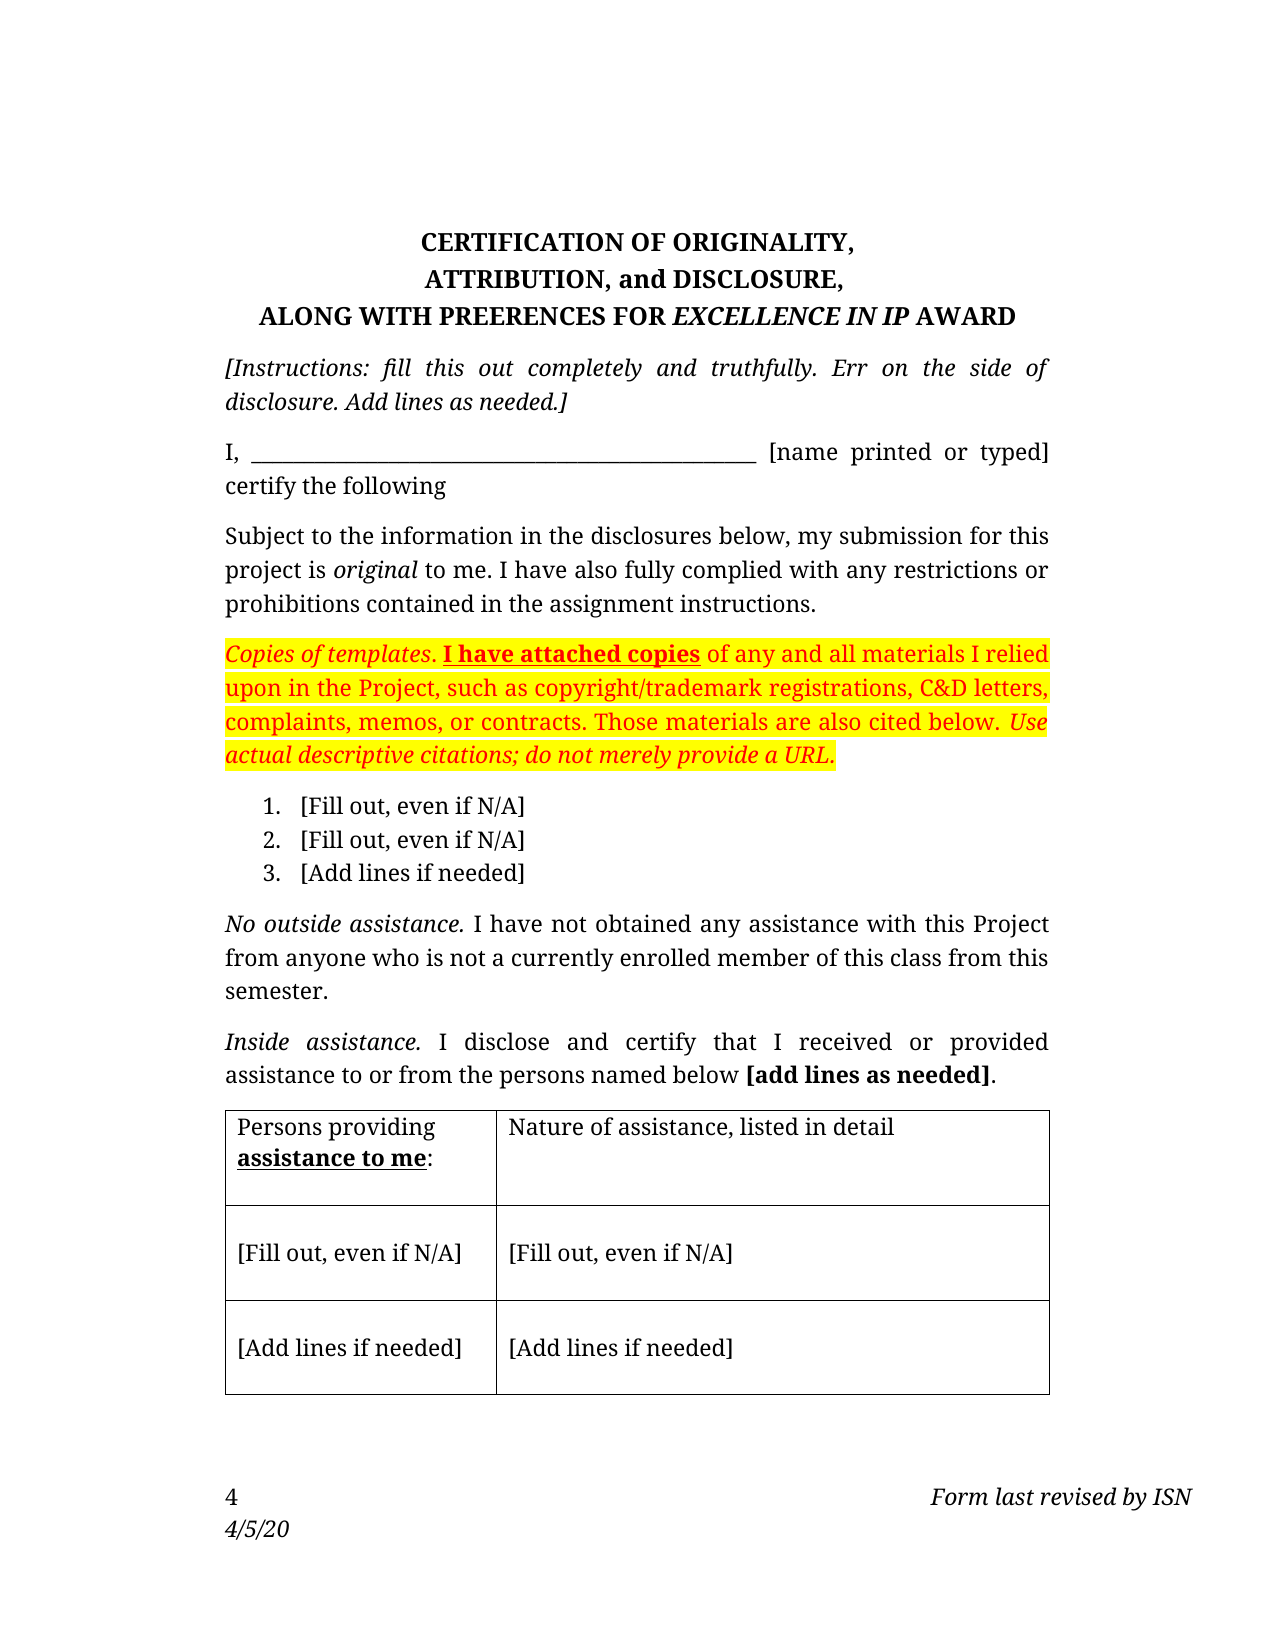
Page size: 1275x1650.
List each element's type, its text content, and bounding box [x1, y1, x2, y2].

text CERTIFICATION OF ORIGINALITY, ATTRIBUTION, and DISCLOSURE, ALONG WITH PREERENCES FOR EXCELLENCE IN IP AWARD [225, 225, 1050, 333]
table_header Nature of assistance, listed in detail [497, 1111, 1049, 1205]
table_cell [Add lines if needed] [497, 1301, 1049, 1394]
text I, ________________________________________________ [name printed or typed] certify the following [225, 436, 1050, 501]
list [Fill out, even if N/A] [262, 824, 1050, 855]
text Inside assistance. I disclose and certify that I received or provided assistance to or from the persons named below [add lines as needed]. [225, 1026, 1050, 1091]
table_header Persons providing assistance to me: [226, 1111, 496, 1205]
list [Add lines if needed] [262, 857, 1050, 889]
text No outside assistance. I have not obtained any assistance with this Project from anyone who is not a currently enrolled member of this class from this semester. [225, 908, 1050, 1007]
table_cell [Fill out, even if N/A] [226, 1206, 496, 1299]
text [Instructions: fill this out completely and truthfully. Err on the side of disclosure. Add lines as needed.] [225, 352, 1050, 417]
text Subject to the information in the disclosures below, my submission for this project is original to me. I have also fully complied with any restrictions or prohibitions contained in the assignment instructions. [225, 520, 1050, 619]
table_cell [Add lines if needed] [226, 1301, 496, 1394]
list [Fill out, even if N/A] [262, 790, 1050, 821]
text Copies of templates. I have attached copies of any and all materials I relied upon in the Project, such as copyright/trademark registrations, C&D letters, complaints, memos, or contracts. Those materials are also cited below. Use actual descriptive citations; do not merely provide a URL. [225, 703, 1050, 771]
table_cell [Fill out, even if N/A] [497, 1206, 1049, 1299]
